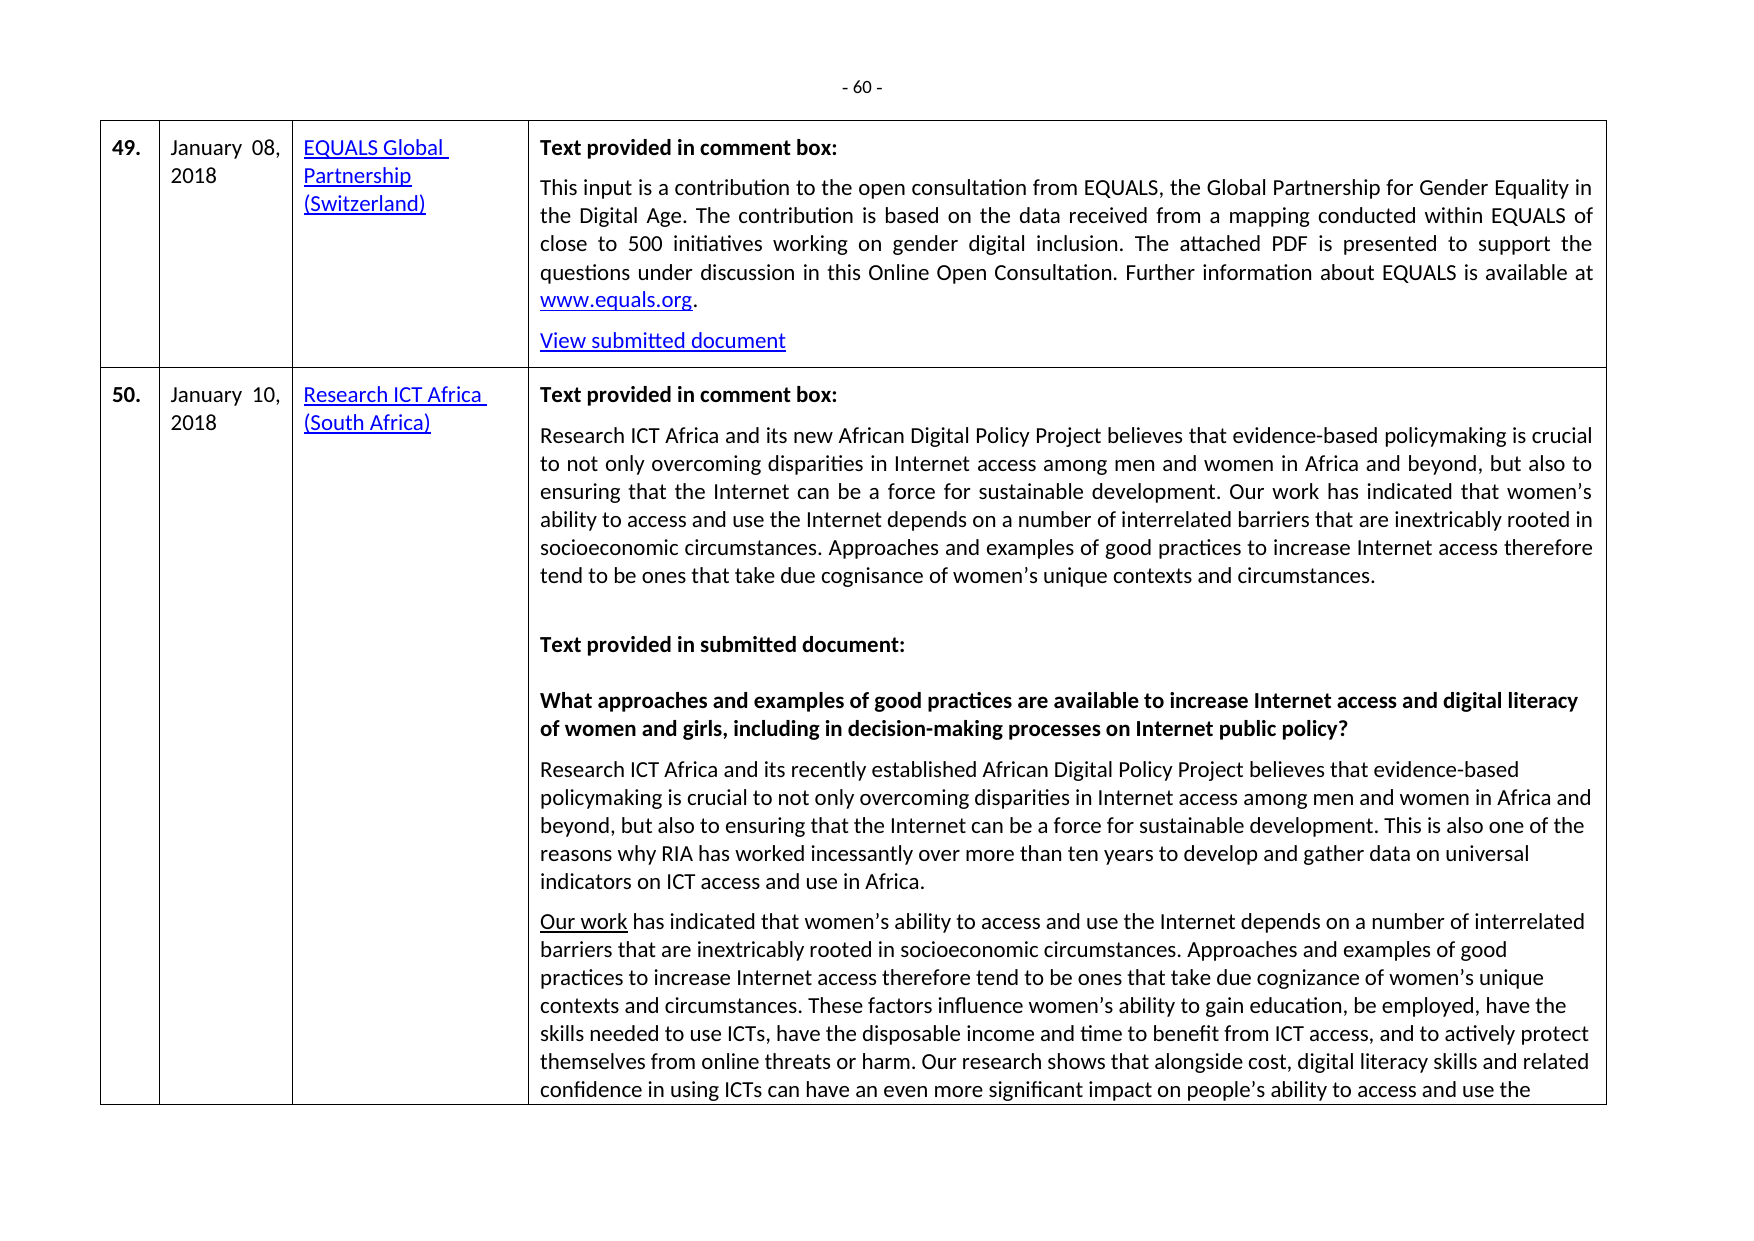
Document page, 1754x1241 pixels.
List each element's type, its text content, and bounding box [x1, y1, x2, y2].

table_cell Text provided in comment box: This input is a contribution to the open consultation from EQUALS, the Global Partnership for Gender Equality in the Digital Age. The contribution is based on the data received from a mapping conducted within EQUALS of close to 500 initiatives working on gender digital inclusion. The attached PDF is presented to support the questions under discussion in this Online Open Consultation. Further information about EQUALS is available at www.equals.org. View submitted document [529, 121, 1606, 367]
table_cell [101, 368, 159, 1103]
table_cell January 08, 2018 [160, 121, 292, 367]
table_cell [101, 121, 159, 367]
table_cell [293, 368, 528, 1103]
table_cell January 10, 2018 [160, 368, 292, 1103]
table_cell EQUALS Global Partnership (Switzerland) [293, 121, 528, 367]
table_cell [529, 368, 1606, 1103]
